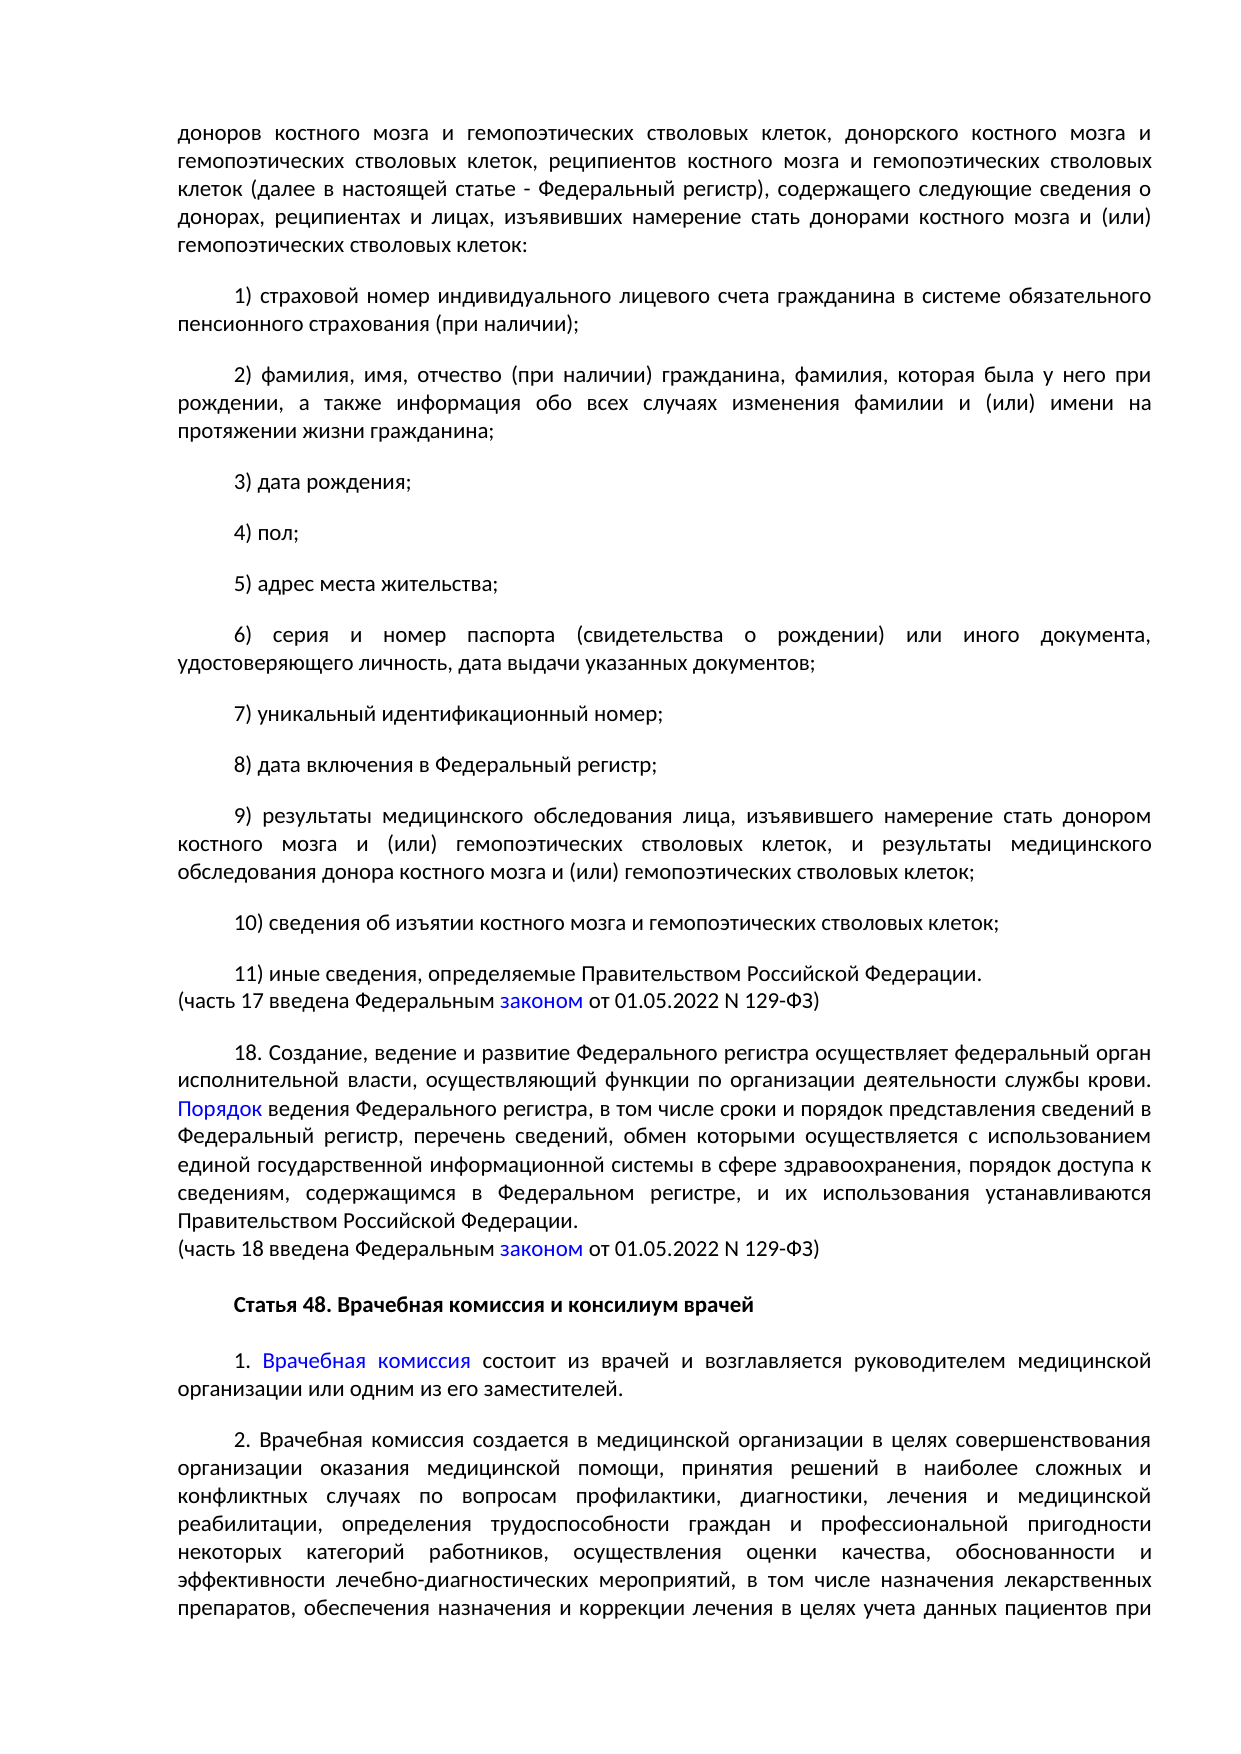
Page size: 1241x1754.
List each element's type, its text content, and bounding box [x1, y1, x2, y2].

text 8) дата включения в Федеральный регистр; [177, 750, 1152, 778]
text 1) страховой номер индивидуального лицевого счета гражданина в системе обязательного пенсионного страхования (при наличии); [177, 281, 1152, 337]
text 9) результаты медицинского обследования лица, изъявившего намерение стать донором костного мозга и (или) гемопоэтических стволовых клеток, и результаты медицинского обследования донора костного мозга и (или) гемопоэтических стволовых клеток; [177, 801, 1152, 885]
text 3) дата рождения; [177, 467, 1152, 495]
text 5) адрес места жительства; [177, 569, 1152, 597]
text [177, 118, 1152, 258]
text 7) уникальный идентификационный номер; [177, 699, 1152, 727]
text 10) сведения об изъятии костного мозга и гемопоэтических стволовых клеток; [177, 908, 1152, 936]
text 1. Врачебная комиссия состоит из врачей и возглавляется руководителем медицинской организации или одним из его заместителей. [177, 1346, 1152, 1402]
text 4) пол; [177, 518, 1152, 546]
text (часть 18 введена Федеральным законом от 01.05.2022 N 129-ФЗ) [177, 1234, 1152, 1262]
text 2) фамилия, имя, отчество (при наличии) гражданина, фамилия, которая была у него при рождении, а также информация обо всех случаях изменения фамилии и (или) имени на протяжении жизни гражданина; [177, 360, 1152, 444]
text 18. Создание, ведение и развитие Федерального регистра осуществляет федеральный орган исполнительной власти, осуществляющий функции по организации деятельности службы крови. Порядок ведения Федерального регистра, в том числе сроки и порядок представления сведений в Федеральный регистр, перечень сведений, обмен которыми осуществляется с использованием единой государственной информационной системы в сфере здравоохранения, порядок доступа к сведениям, содержащимся в Федеральном регистре, и их использования устанавливаются Правительством Российской Федерации. [177, 1038, 1152, 1234]
text 11) иные сведения, определяемые Правительством Российской Федерации. [177, 959, 1152, 987]
text 6) серия и номер паспорта (свидетельства о рождении) или иного документа, удостоверяющего личность, дата выдачи указанных документов; [177, 620, 1152, 676]
text (часть 17 введена Федеральным законом от 01.05.2022 N 129-ФЗ) [177, 987, 1152, 1015]
title Статья 48. Врачебная комиссия и консилиум врачей [177, 1290, 1152, 1318]
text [177, 1425, 1152, 1621]
